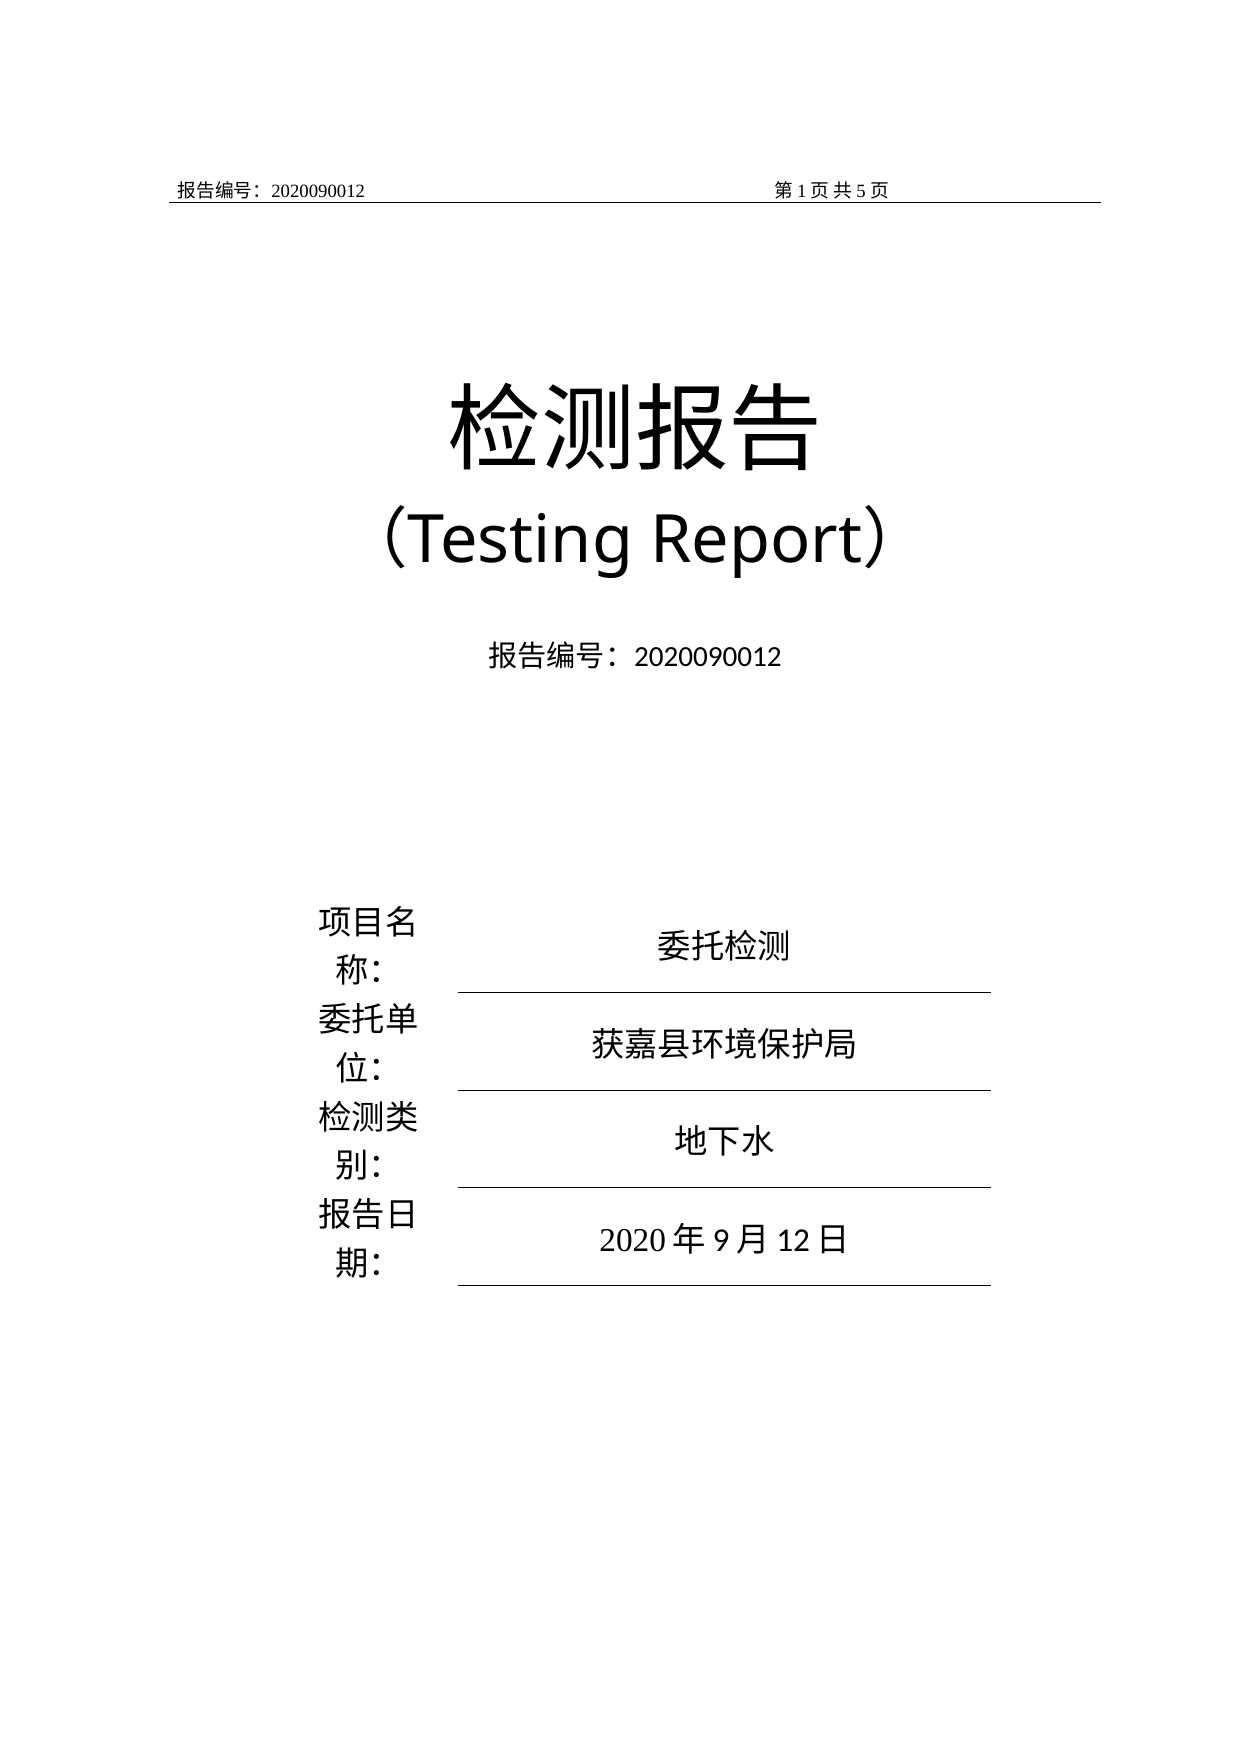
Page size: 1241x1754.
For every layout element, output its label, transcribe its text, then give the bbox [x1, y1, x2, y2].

table_cell 获嘉县环境保护局 [458, 993, 991, 1090]
table_header 项目名称： [279, 896, 457, 992]
table_cell 委托单位： [279, 992, 457, 1090]
table_header 委托检测 [458, 896, 991, 992]
table_cell 地下水 [458, 1091, 991, 1187]
table_cell 报告日期： [279, 1187, 457, 1285]
text 检测报告 [177, 382, 1093, 482]
table_cell 2020年9月12日 [458, 1188, 991, 1285]
text （Testing Report） [177, 482, 1093, 582]
table_cell 检测类别： [279, 1090, 457, 1187]
text 报告编号：2020090012 [177, 632, 1093, 674]
